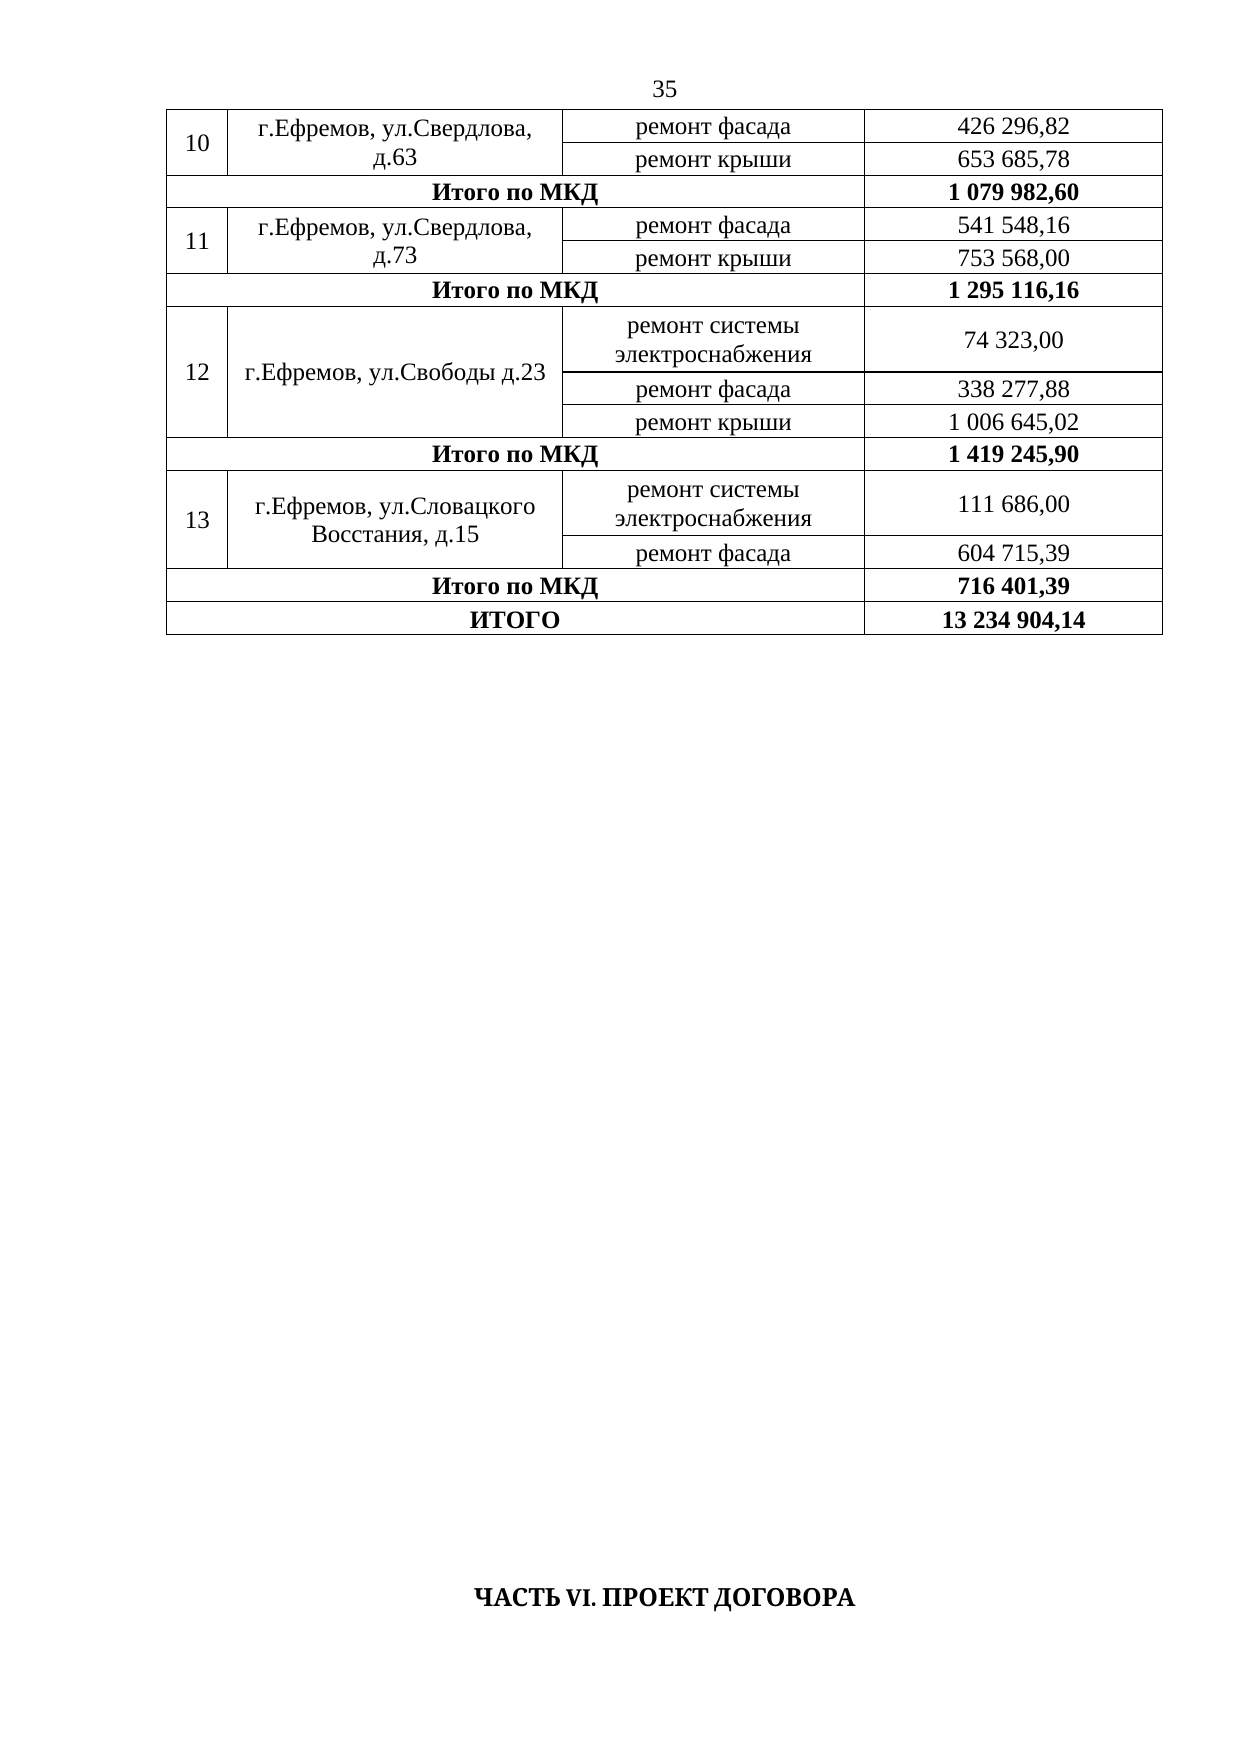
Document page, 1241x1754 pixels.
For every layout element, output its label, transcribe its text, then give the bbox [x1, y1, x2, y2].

table_cell ИТОГО [167, 602, 864, 634]
table_cell 13 234 904,14 [865, 602, 1162, 634]
table_cell 541 548,16 [865, 208, 1162, 240]
table_cell 1 419 245,90 [865, 438, 1162, 470]
table_cell г.Ефремов, ул.Свердлова, д.73 [228, 208, 562, 273]
table_cell ремонт фасада [563, 536, 864, 568]
table_cell Итого по МКД [167, 274, 864, 306]
table_cell ремонт системы электроснабжения [563, 471, 864, 535]
table_cell ремонт крыши [563, 241, 864, 273]
table_cell ремонт фасада [563, 208, 864, 240]
table_cell 1 079 982,60 [865, 176, 1162, 207]
table_cell 11 [167, 208, 227, 273]
table_cell Итого по МКД [167, 176, 864, 207]
table_cell ремонт крыши [563, 143, 864, 174]
table_cell 1 006 645,02 [865, 405, 1162, 437]
table_cell 12 [167, 307, 227, 437]
table_cell 653 685,78 [865, 143, 1162, 174]
table_cell 604 715,39 [865, 536, 1162, 568]
table_cell Итого по МКД [167, 569, 864, 601]
table_cell 753 568,00 [865, 241, 1162, 273]
table_cell 1 295 116,16 [865, 274, 1162, 306]
table_cell 10 [167, 110, 227, 174]
table_cell г.Ефремов, ул.Свободы д.23 [228, 307, 562, 437]
table_cell ремонт системы электроснабжения [563, 307, 864, 371]
table_cell ремонт фасада [563, 110, 864, 142]
table_cell ремонт крыши [563, 405, 864, 437]
table_cell 74 323,00 [865, 307, 1162, 371]
subtitle ЧАСТЬ VI. ПРОЕКТ ДОГОВОРА [177, 1584, 1152, 1612]
table_cell ремонт фасада [563, 373, 864, 404]
table_cell г.Ефремов, ул.Словацкого Восстания, д.15 [228, 471, 562, 568]
table_cell 111 686,00 [865, 471, 1162, 535]
table_cell 338 277,88 [865, 373, 1162, 404]
table_cell 13 [167, 471, 227, 568]
table_cell 716 401,39 [865, 569, 1162, 601]
table_cell Итого по МКД [167, 438, 864, 470]
table_cell 426 296,82 [865, 110, 1162, 142]
table_cell г.Ефремов, ул.Свердлова, д.63 [228, 110, 562, 174]
